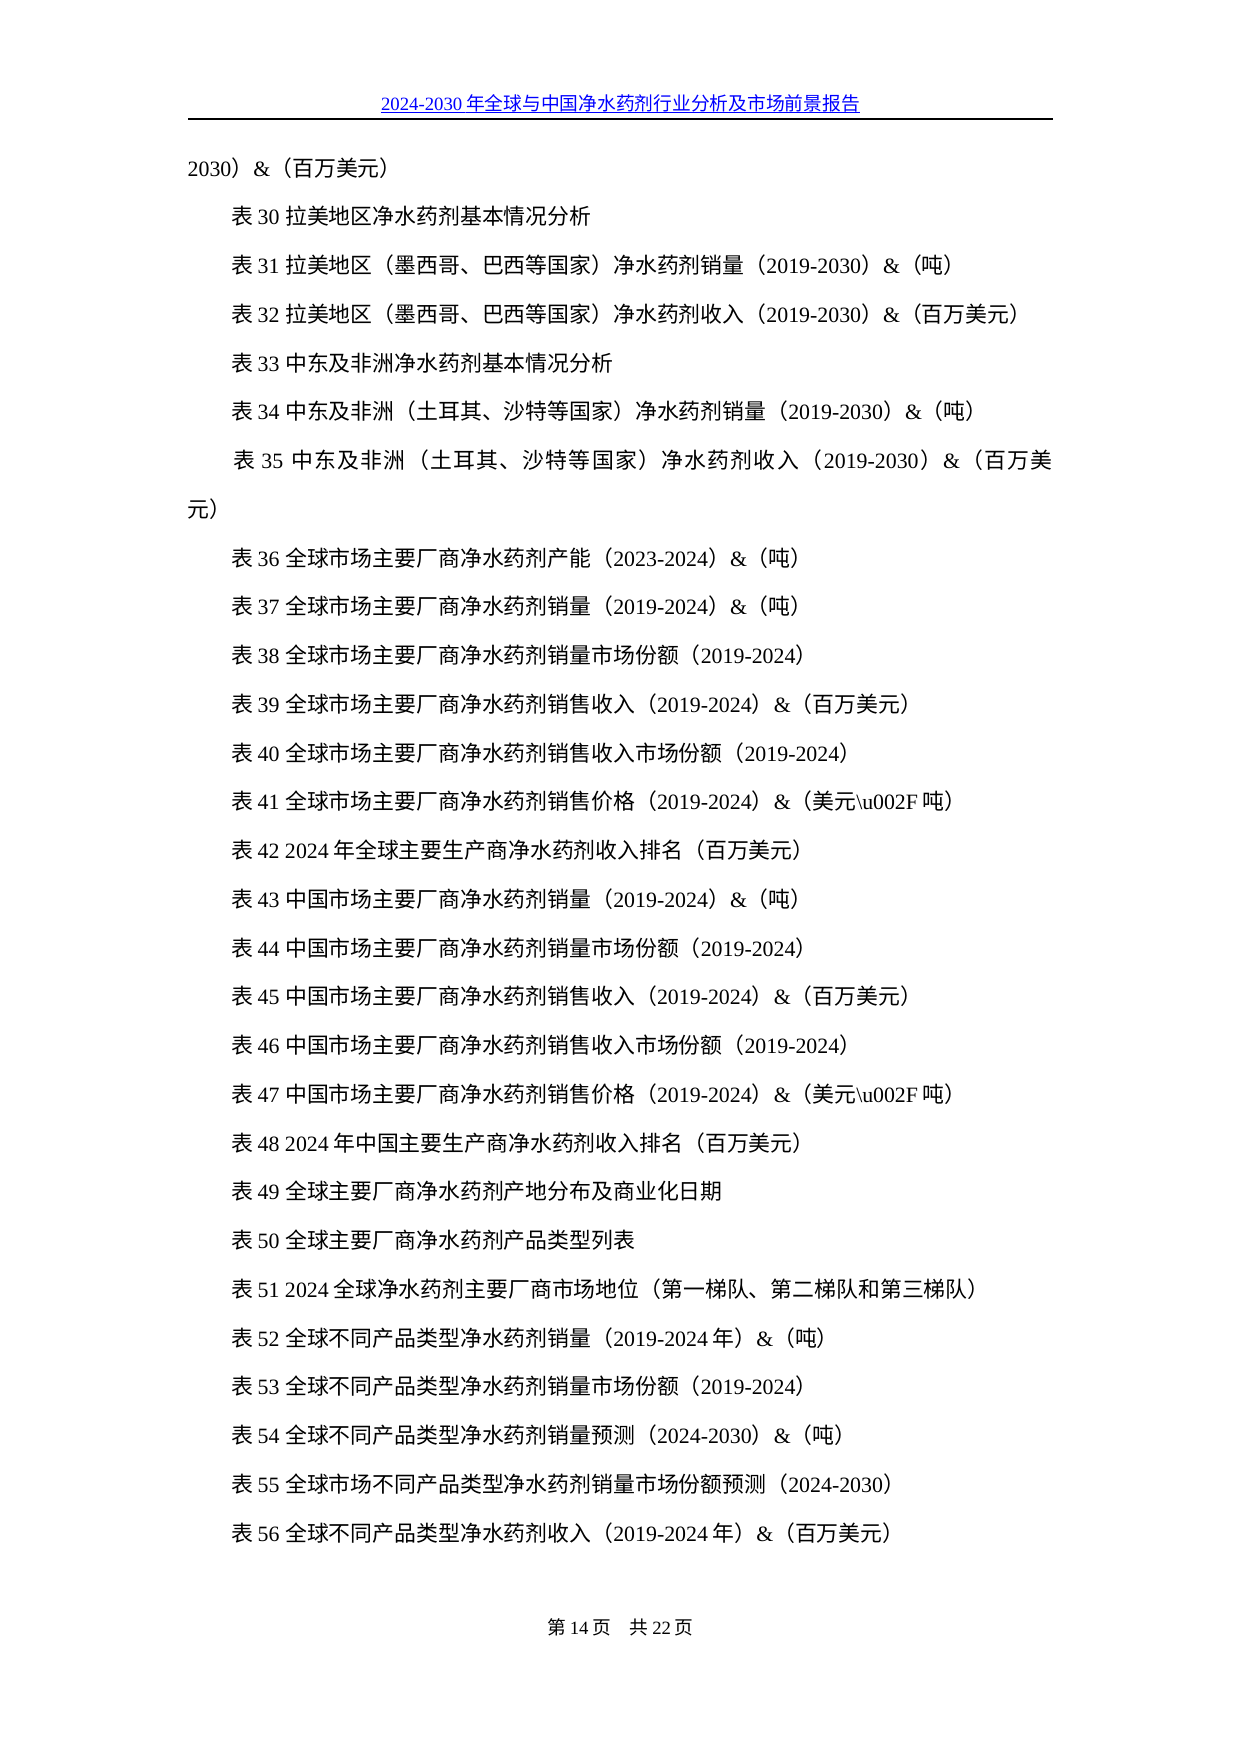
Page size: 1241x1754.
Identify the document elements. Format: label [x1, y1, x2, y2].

text [187, 150, 1053, 1548]
